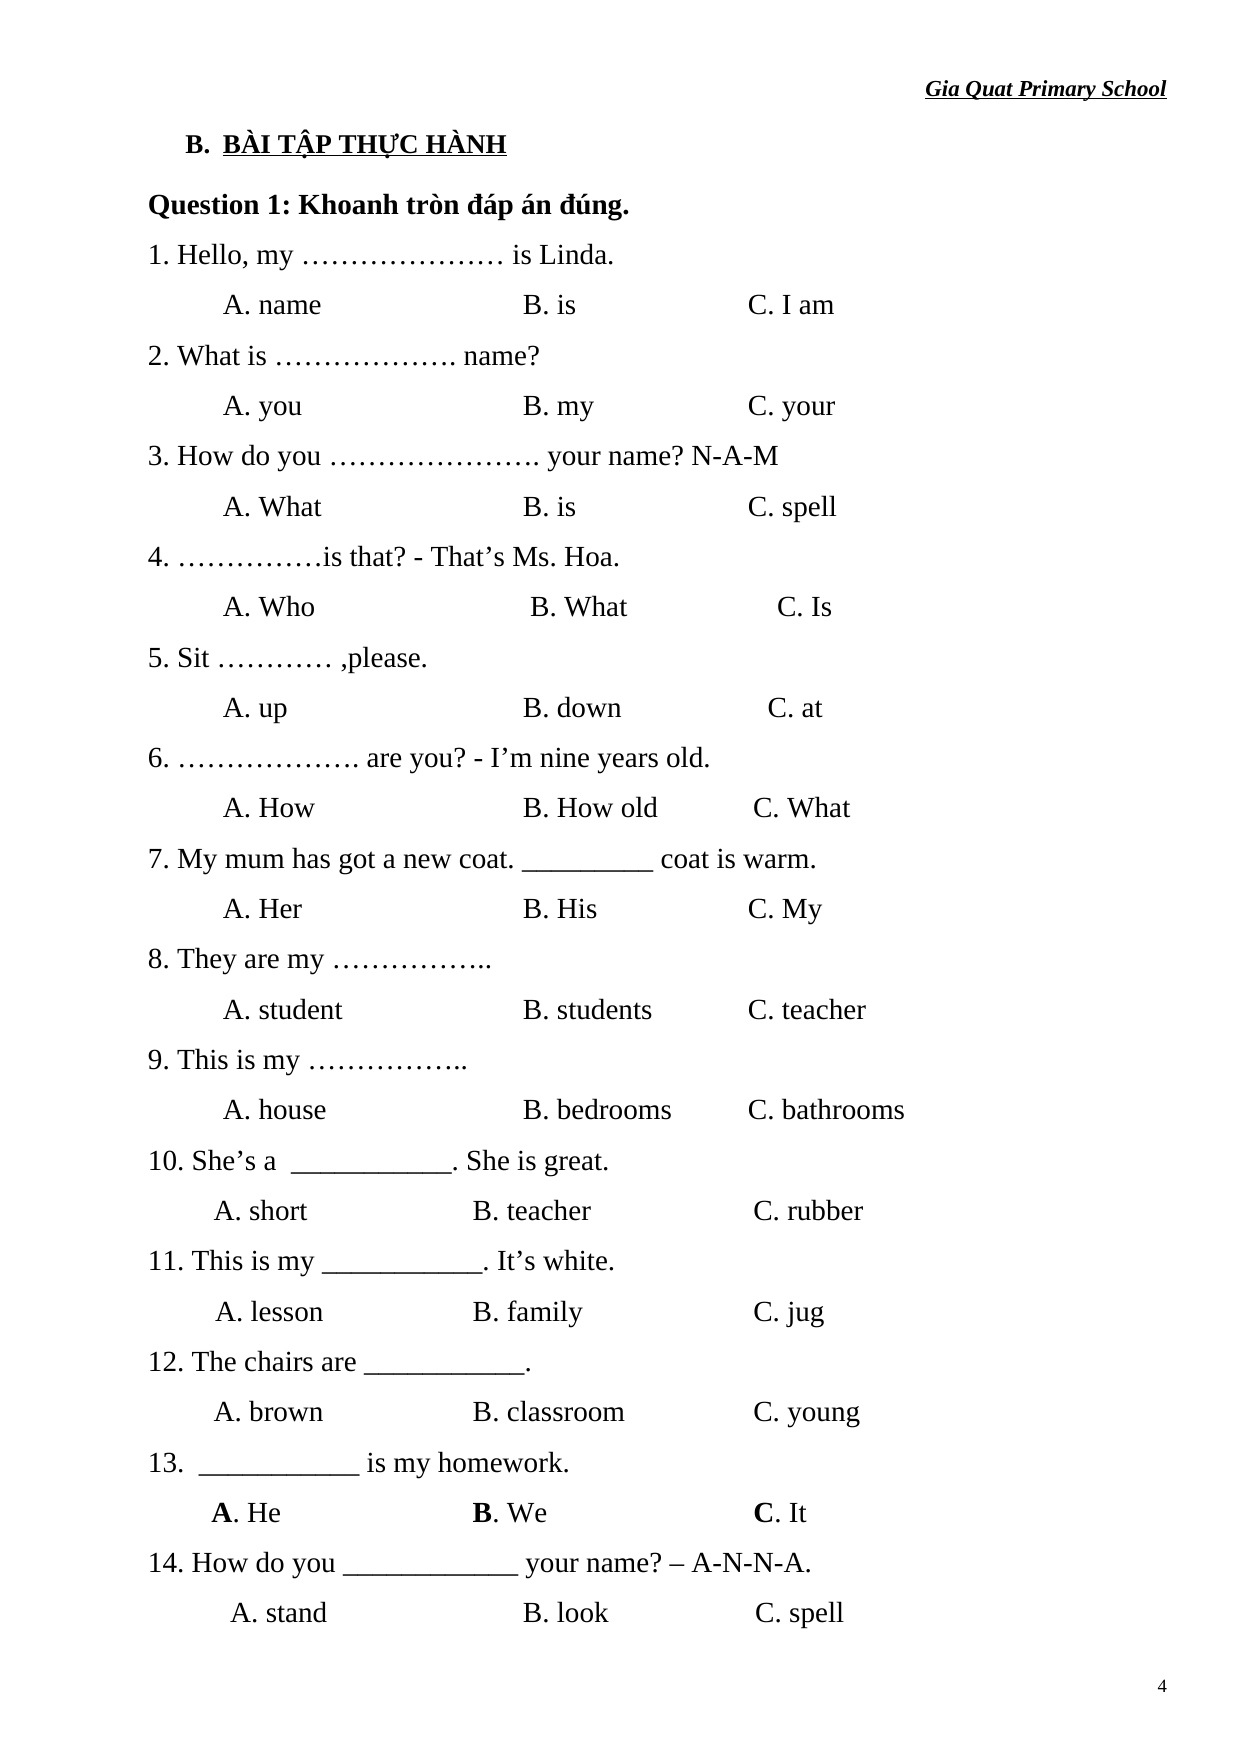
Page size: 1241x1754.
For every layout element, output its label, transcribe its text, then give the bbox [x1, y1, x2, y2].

text A. brown B. classroom C. young [148, 1394, 1166, 1428]
text 6. ………………. are you? - I’m nine years old. [148, 740, 1166, 774]
text A. name B. is C. I am [148, 287, 1166, 321]
text 3. How do you …………………. your name? N-A-M [148, 438, 1166, 472]
text 1. Hello, my ………………… is Linda. [148, 237, 1166, 271]
text 10. She’s a ___________. She is great. [148, 1143, 1166, 1176]
text A. Her B. His C. My [148, 891, 1166, 925]
text 12. The chairs are ___________. [148, 1344, 1166, 1378]
text 7. My mum has got a new coat. _________ coat is warm. [148, 841, 1166, 874]
text A. What B. is C. spell [148, 489, 1166, 522]
text A. you B. my C. your [148, 388, 1166, 422]
text 11. This is my ___________. It’s white. [148, 1243, 1166, 1277]
text A. lesson B. family C. jug [148, 1294, 1166, 1327]
text 2. What is ………………. name? [148, 338, 1166, 371]
text A. house B. bedrooms C. bathrooms [148, 1092, 1166, 1126]
text 14. How do you ____________ your name? – A-N-N-A. [148, 1545, 1166, 1579]
text A. up B. down C. at [148, 690, 1166, 723]
text 5. Sit ………… ,please. [148, 640, 1166, 673]
text A. student B. students C. teacher [148, 992, 1166, 1025]
text A. How B. How old C. What [148, 791, 1166, 824]
text A. Who B. What C. Is [148, 589, 1166, 623]
text A. short B. teacher C. rubber [148, 1193, 1166, 1227]
text A. stand B. look C. spell [148, 1596, 1166, 1629]
text 9. This is my …………….. [148, 1042, 1166, 1076]
subtitle A. He B. We C. It [189, 1495, 1166, 1528]
text Question 1: Khoanh tròn đáp án đúng. [148, 187, 1166, 220]
text 4. ……………is that? - That’s Ms. Hoa. [148, 539, 1166, 573]
list BÀI TẬP THỰC HÀNH [185, 128, 1166, 159]
text 13. ___________ is my homework. [148, 1445, 1166, 1478]
text 8. They are my …………….. [148, 942, 1166, 975]
